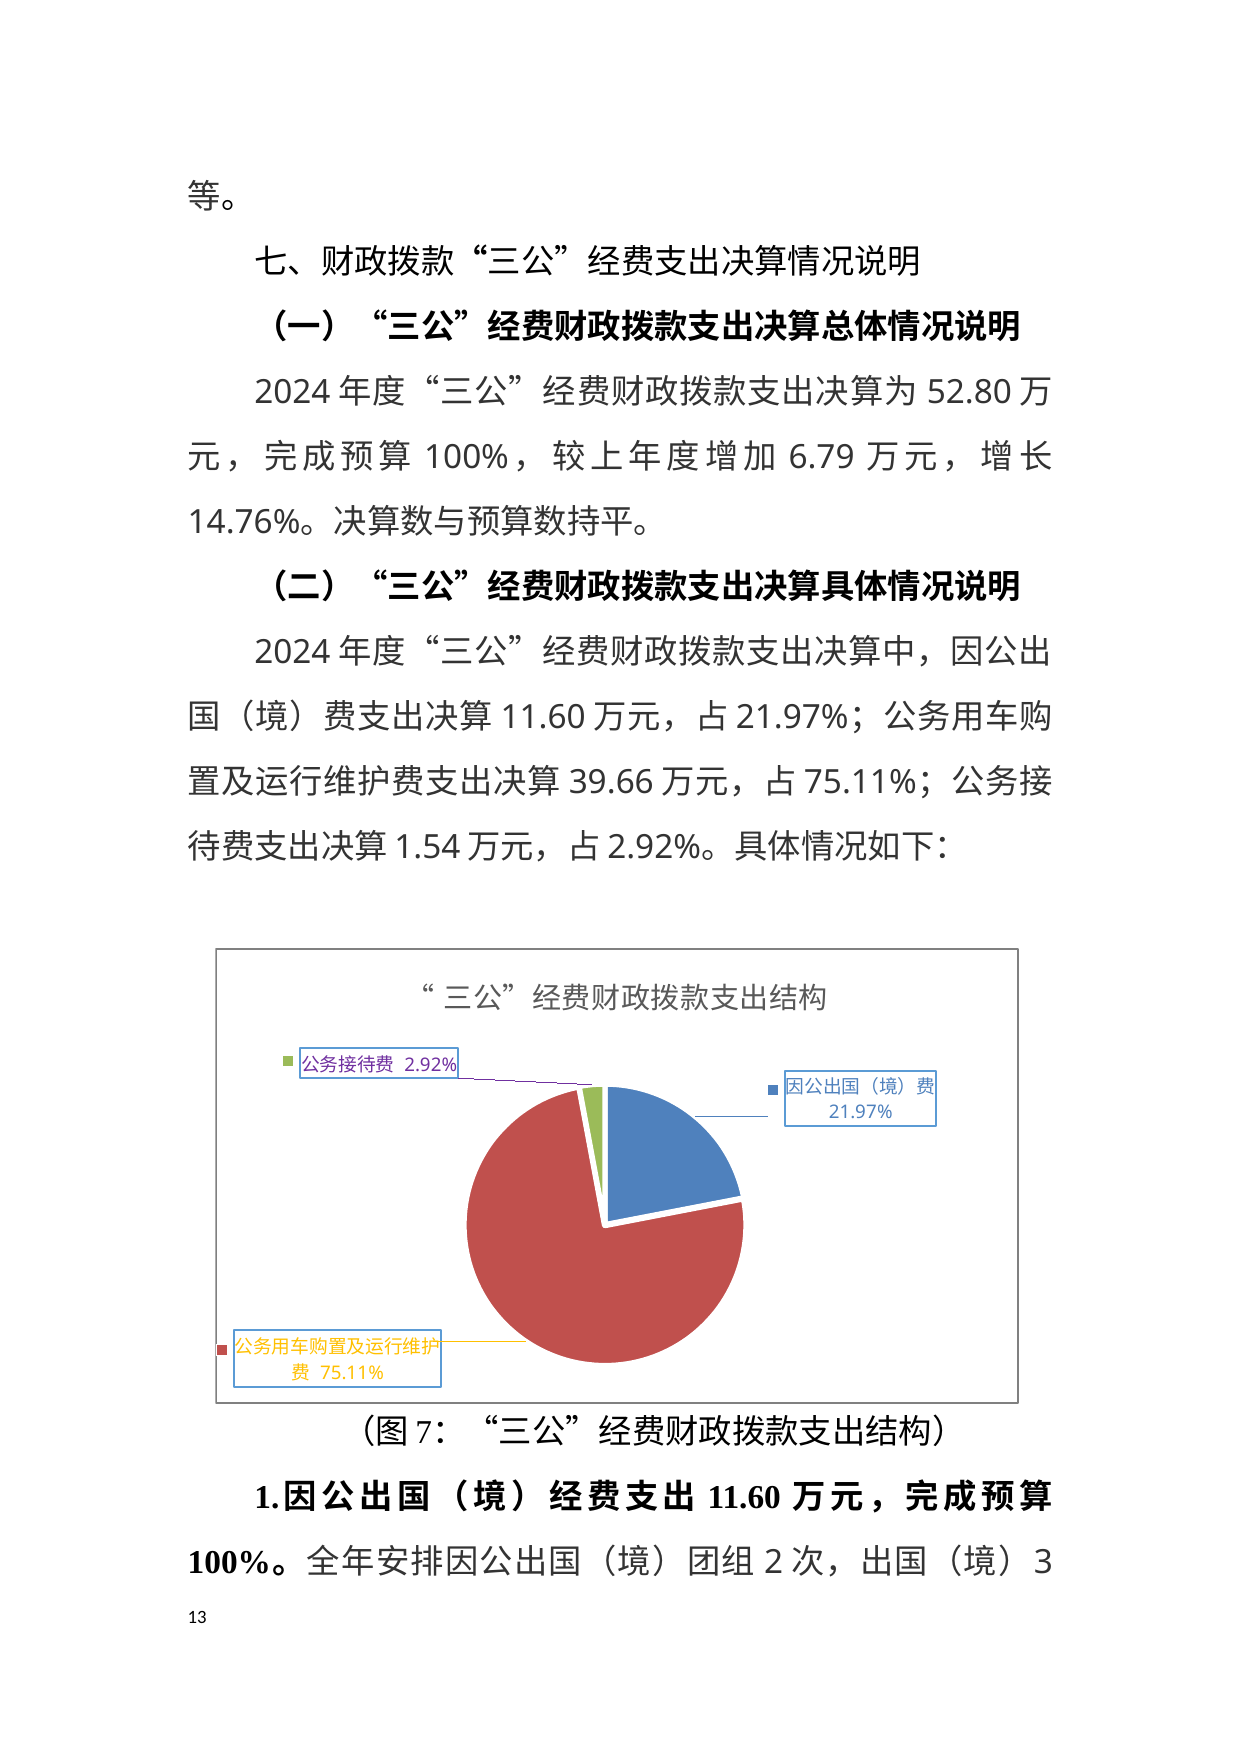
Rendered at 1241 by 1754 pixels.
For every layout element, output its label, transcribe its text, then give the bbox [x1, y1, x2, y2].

list 2024年度“三公”经费财政拨款支出决算中，因公出国（境）费支出决算11.60万元，占21.97%；公务用车购置及运行维护费支出决算39.66万元，占75.11%；公务接待费支出决算1.54万元，占2.92%。具体情况如下： [187, 617, 1053, 877]
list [187, 162, 1053, 227]
text （一）“三公”经费财政拨款支出决算总体情况说明 [187, 292, 1053, 357]
text （图7：“三公”经费财政拨款支出结构） [187, 1397, 1053, 1462]
text （二）“三公”经费财政拨款支出决算具体情况说明 [187, 552, 1053, 617]
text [187, 1462, 1053, 1592]
text 七、财政拨款“三公”经费支出决算情况说明 [187, 227, 1053, 292]
list 2024年度“三公”经费财政拨款支出决算为52.80万元，完成预算100%，较上年度增加6.79万元，增长14.76%。决算数与预算数持平。 [187, 357, 1053, 552]
